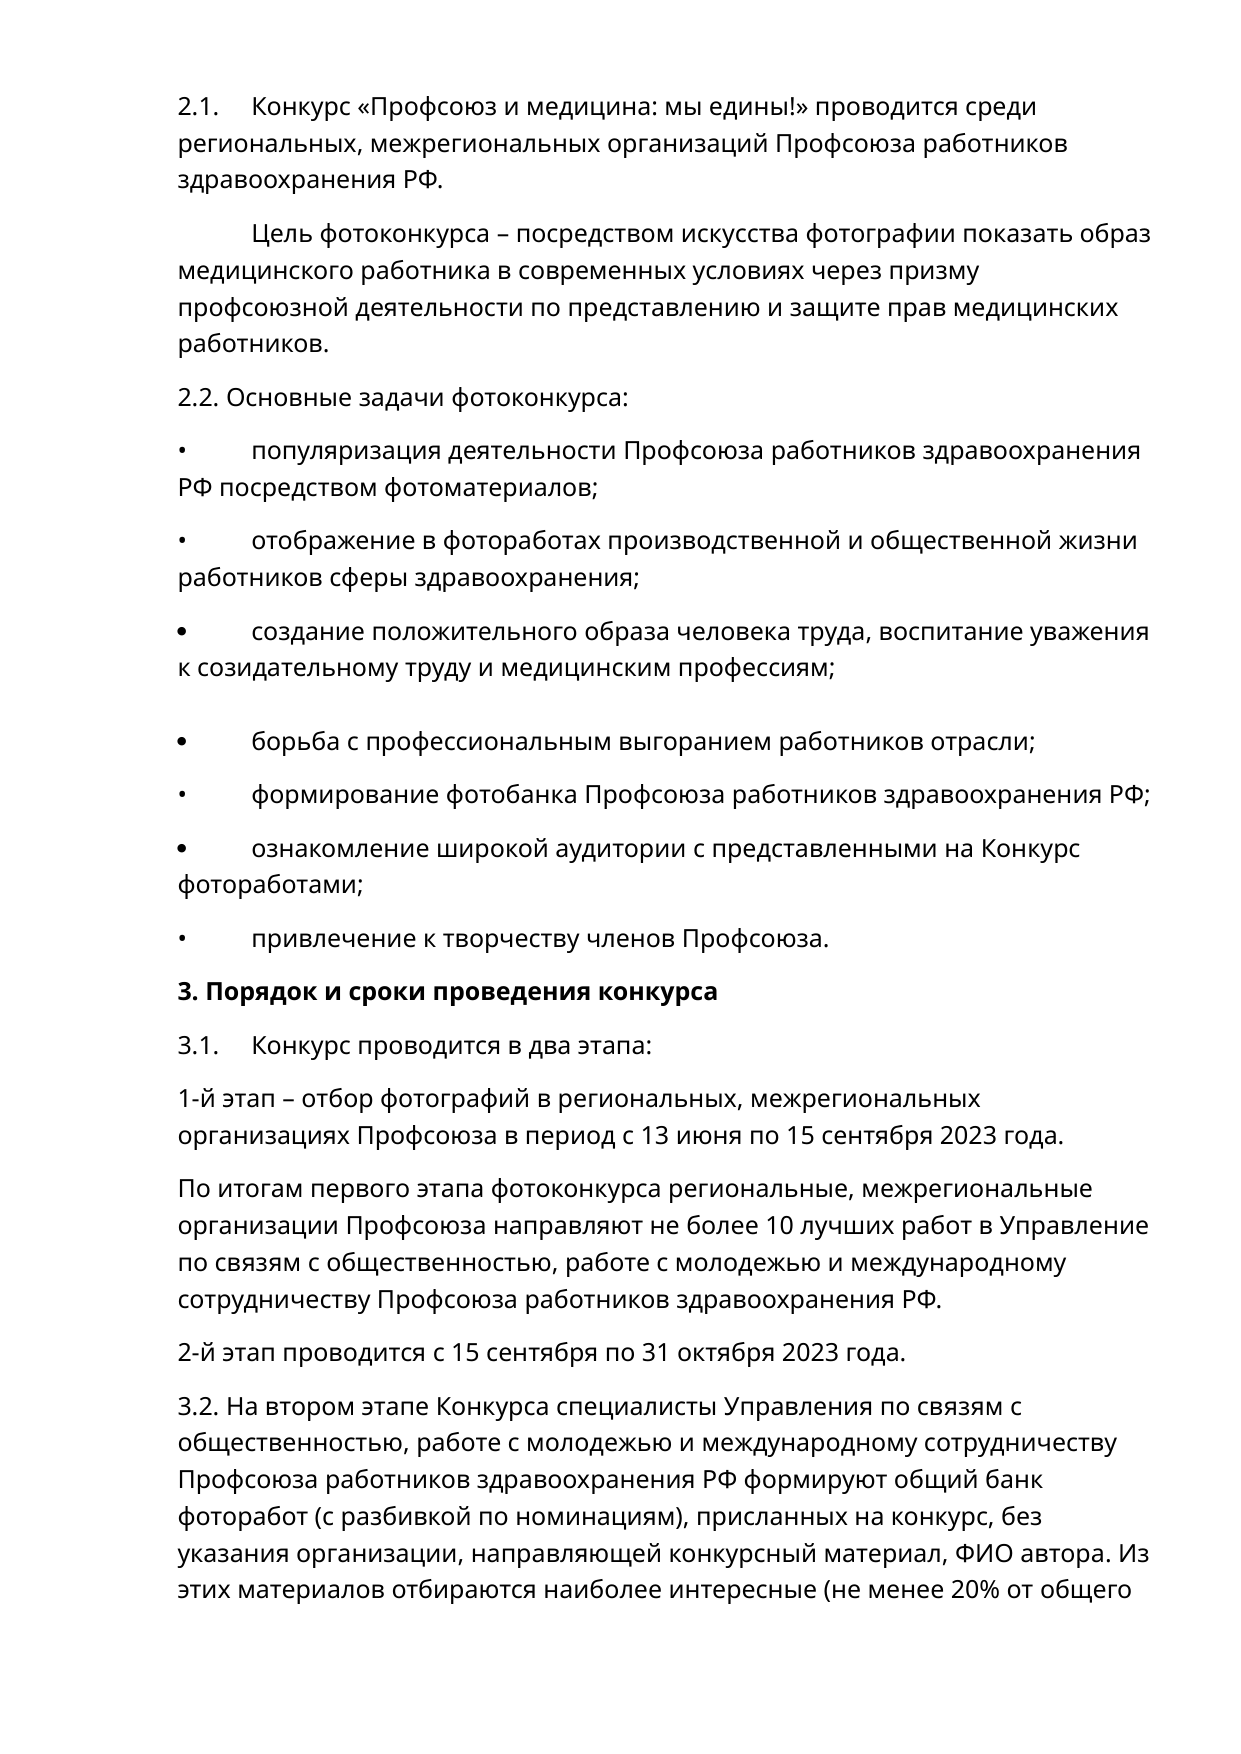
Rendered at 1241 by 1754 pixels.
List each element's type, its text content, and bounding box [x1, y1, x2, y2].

list создание положительного образа человека труда, воспитание уважения к созидательному труду и медицинским профессиям; [177, 613, 1152, 684]
list ознакомление широкой аудитории с представленными на Конкурс фотоработами; [177, 830, 1152, 901]
list борьба с профессиональным выгоранием работников отрасли; [177, 723, 1152, 758]
text 1-й этап – отбор фотографий в региональных, межрегиональных организациях Профсоюза в период с 13 июня по 15 сентября 2023 года. [177, 1081, 1152, 1152]
text Цель фотоконкурса – посредством искусства фотографии показать образ медицинского работника в современных условиях через призму профсоюзной деятельности по представлению и защите прав медицинских работников. [177, 216, 1152, 360]
text По итогам первого этапа фотоконкурса региональные, межрегиональные организации Профсоюза направляют не более 10 лучших работ в Управление по связям с общественностью, работе с молодежью и международному сотрудничеству Профсоюза работников здравоохранения РФ. [177, 1171, 1152, 1316]
text 2.2. Основные задачи фотоконкурса: [177, 379, 1152, 413]
text • формирование фотобанка Профсоюза работников здравоохранения РФ; [177, 777, 1152, 811]
text 2-й этап проводится с 15 сентября по 31 октября 2023 года. [177, 1335, 1152, 1369]
text • отображение в фотоработах производственной и общественной жизни работников сферы здравоохранения; [177, 523, 1152, 594]
text • привлечение к творчеству членов Профсоюза. [177, 921, 1152, 955]
text 2.1. Конкурс «Профсоюз и медицина: мы едины!» проводится среди региональных, межрегиональных организаций Профсоюза работников здравоохранения РФ. [177, 89, 1152, 196]
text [177, 1388, 1152, 1606]
text 3.1. Конкурс проводится в два этапа: [177, 1027, 1152, 1062]
text • популяризация деятельности Профсоюза работников здравоохранения РФ посредством фотоматериалов; [177, 433, 1152, 504]
text 3. Порядок и сроки проведения конкурса [177, 974, 1152, 1008]
